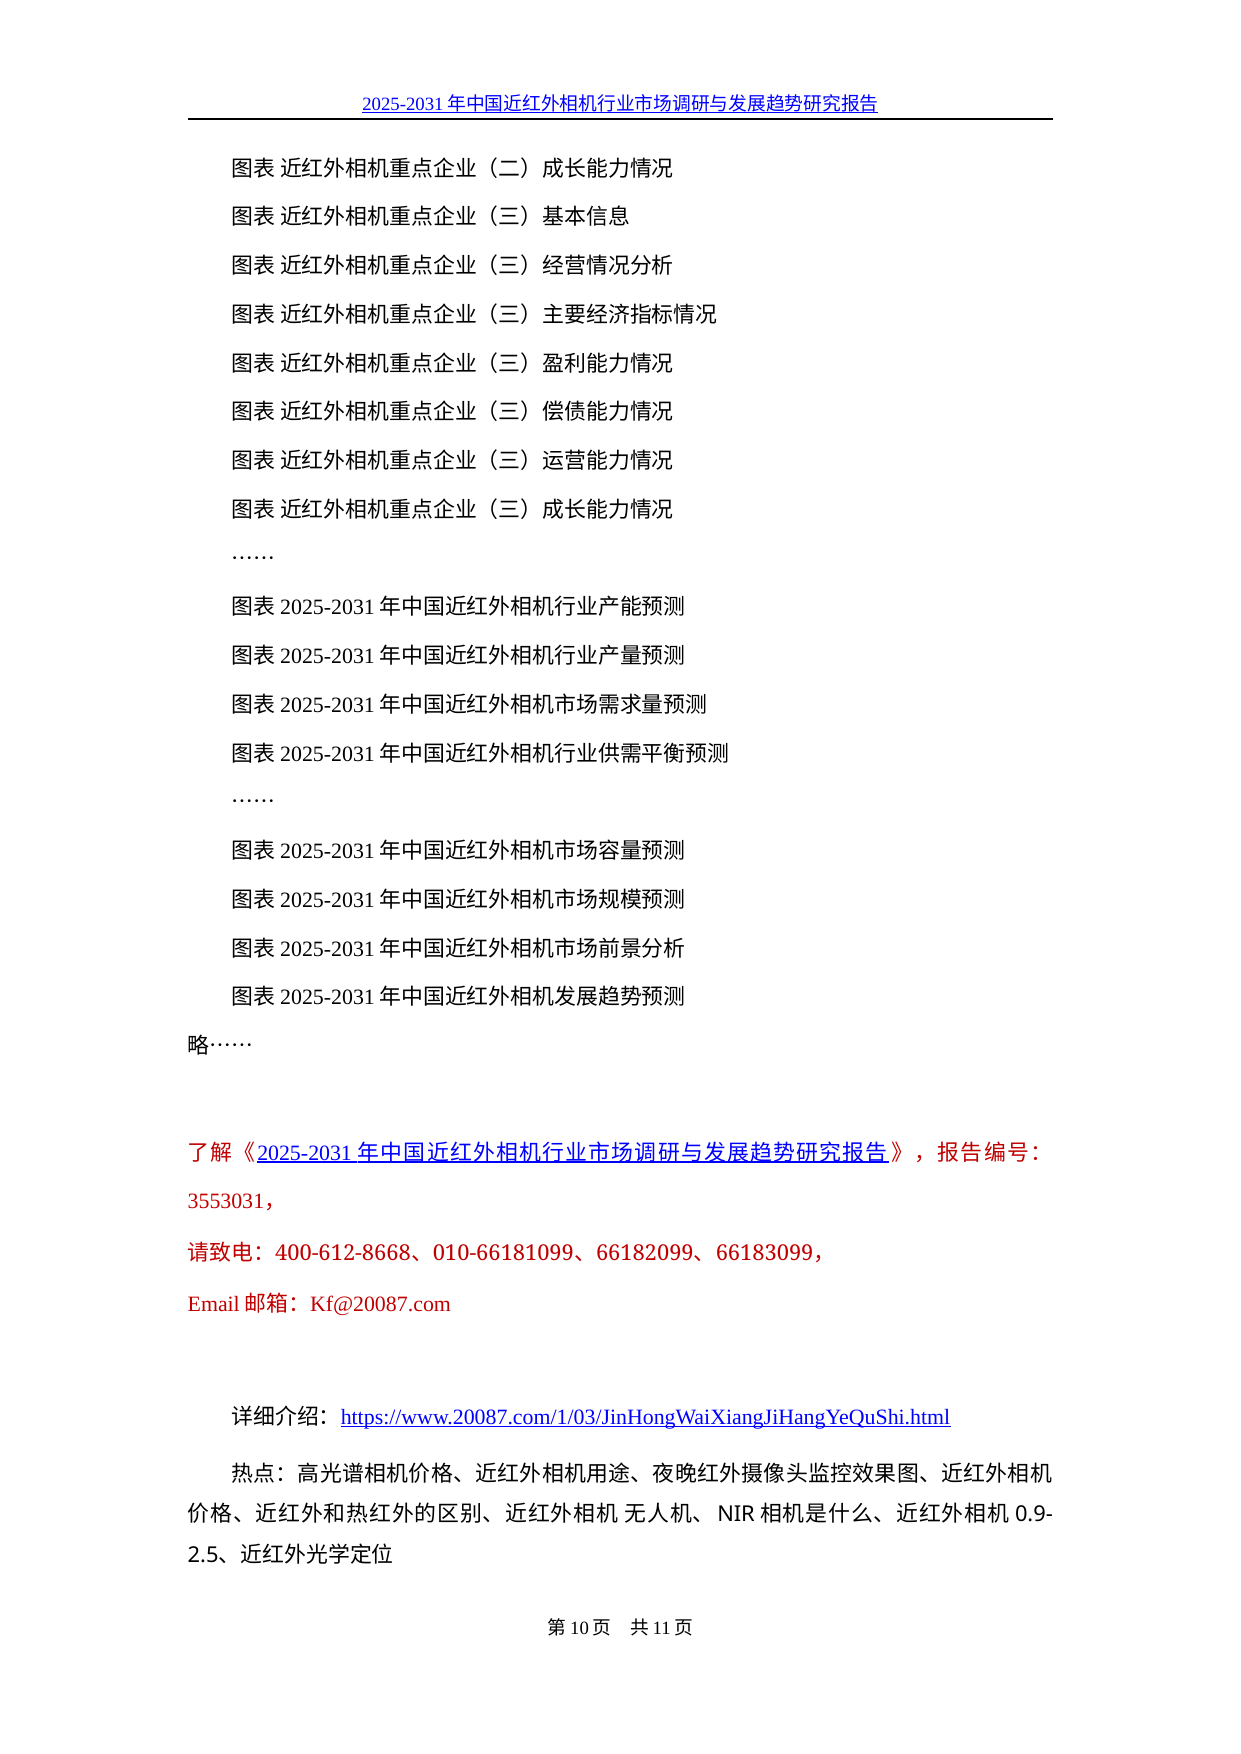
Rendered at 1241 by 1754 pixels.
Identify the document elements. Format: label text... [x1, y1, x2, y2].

text 请致电：400-612-8668、010-66181099、66182099、66183099， [187, 1234, 1053, 1267]
text 热点：高光谱相机价格、近红外相机用途、夜晚红外摄像头监控效果图、近红外相机价格、近红外和热红外的区别、近红外相机 无人机、NIR相机是什么、近红外相机0.9-2.5、近红外光学定位 [187, 1456, 1053, 1569]
text Email邮箱：Kf@20087.com [187, 1286, 1053, 1318]
text 详细介绍：https://www.20087.com/1/03/JinHongWaiXiangJiHangYeQuShi.html [187, 1399, 1053, 1431]
text 了解《2025-2031年中国近红外相机行业市场调研与发展趋势研究报告》，报告编号：3553031， [187, 1134, 1053, 1215]
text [187, 150, 1053, 1060]
